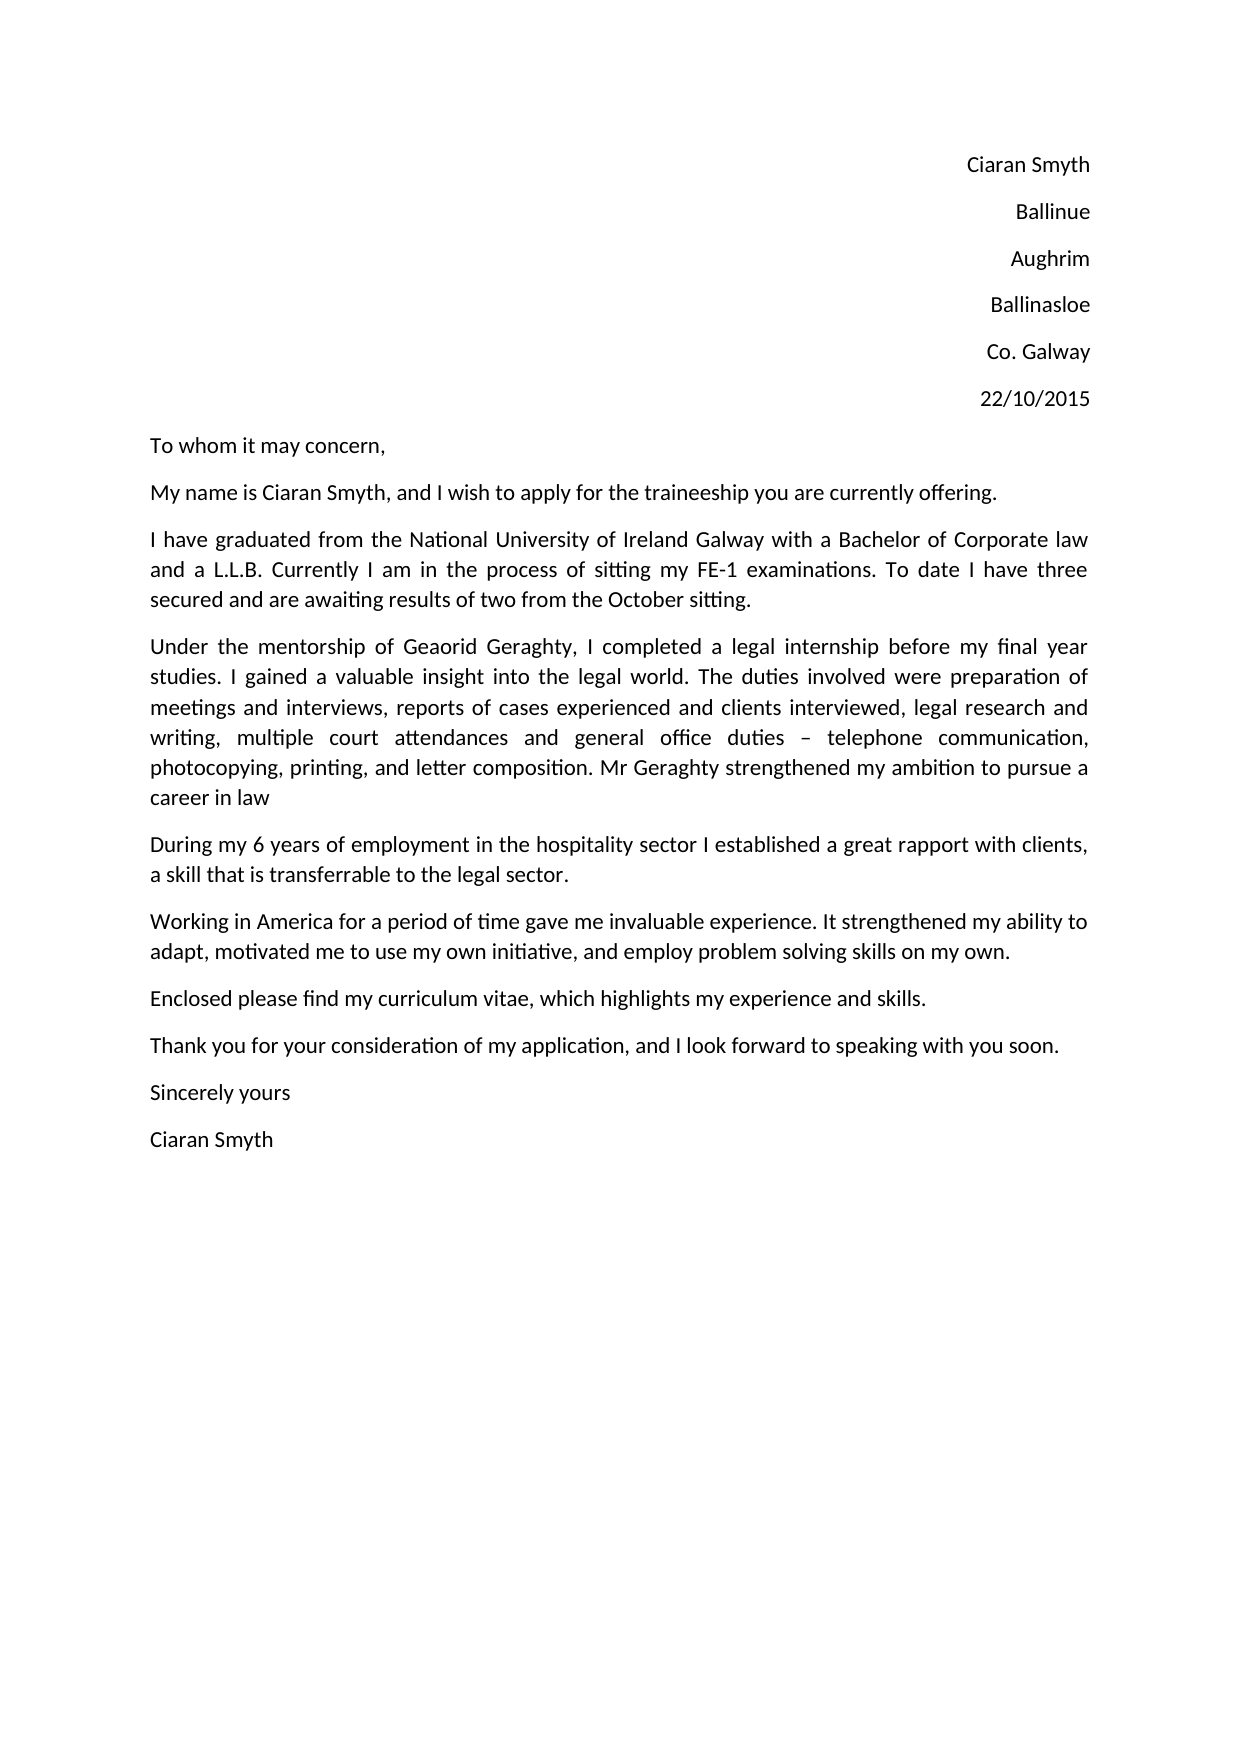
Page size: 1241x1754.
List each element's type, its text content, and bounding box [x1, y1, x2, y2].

text Working in America for a period of time gave me invaluable experience. It strengthened my ability to adapt, motivated me to use my own initiative, and employ problem solving skills on my own. [150, 907, 1090, 966]
text Ballinasloe [150, 291, 1090, 319]
text To whom it may concern, [150, 431, 1090, 459]
text I have graduated from the National University of Ireland Galway with a Bachelor of Corporate law and a L.L.B. Currently I am in the process of sitting my FE-1 examinations. To date I have three secured and are awaiting results of two from the October sitting. [150, 525, 1090, 613]
text Sincerely yours [150, 1078, 1090, 1106]
text Under the mentorship of Geaorid Geraghty, I completed a legal internship before my final year studies. I gained a valuable insight into the legal world. The duties involved were preparation of meetings and interviews, reports of cases experienced and clients interviewed, legal research and writing, multiple court attendances and general office duties – telephone communication, photocopying, printing, and letter composition. Mr Geraghty strengthened my ambition to pursue a career in law [150, 632, 1090, 811]
text 22/10/2015 [150, 384, 1090, 412]
text Aughrim [150, 244, 1090, 272]
text Enclosed please find my curriculum vitae, which highlights my experience and skills. [150, 984, 1090, 1012]
text Thank you for your consideration of my application, and I look forward to speaking with you soon. [150, 1031, 1090, 1059]
text Ciaran Smyth [150, 1125, 1090, 1153]
text During my 6 years of employment in the hospitality sector I established a great rapport with clients, a skill that is transferrable to the legal sector. [150, 830, 1090, 888]
text Ciaran Smyth [150, 150, 1090, 178]
text My name is Ciaran Smyth, and I wish to apply for the traineeship you are currently offering. [150, 478, 1090, 506]
text Co. Galway [150, 337, 1090, 366]
text Ballinue [150, 197, 1090, 225]
